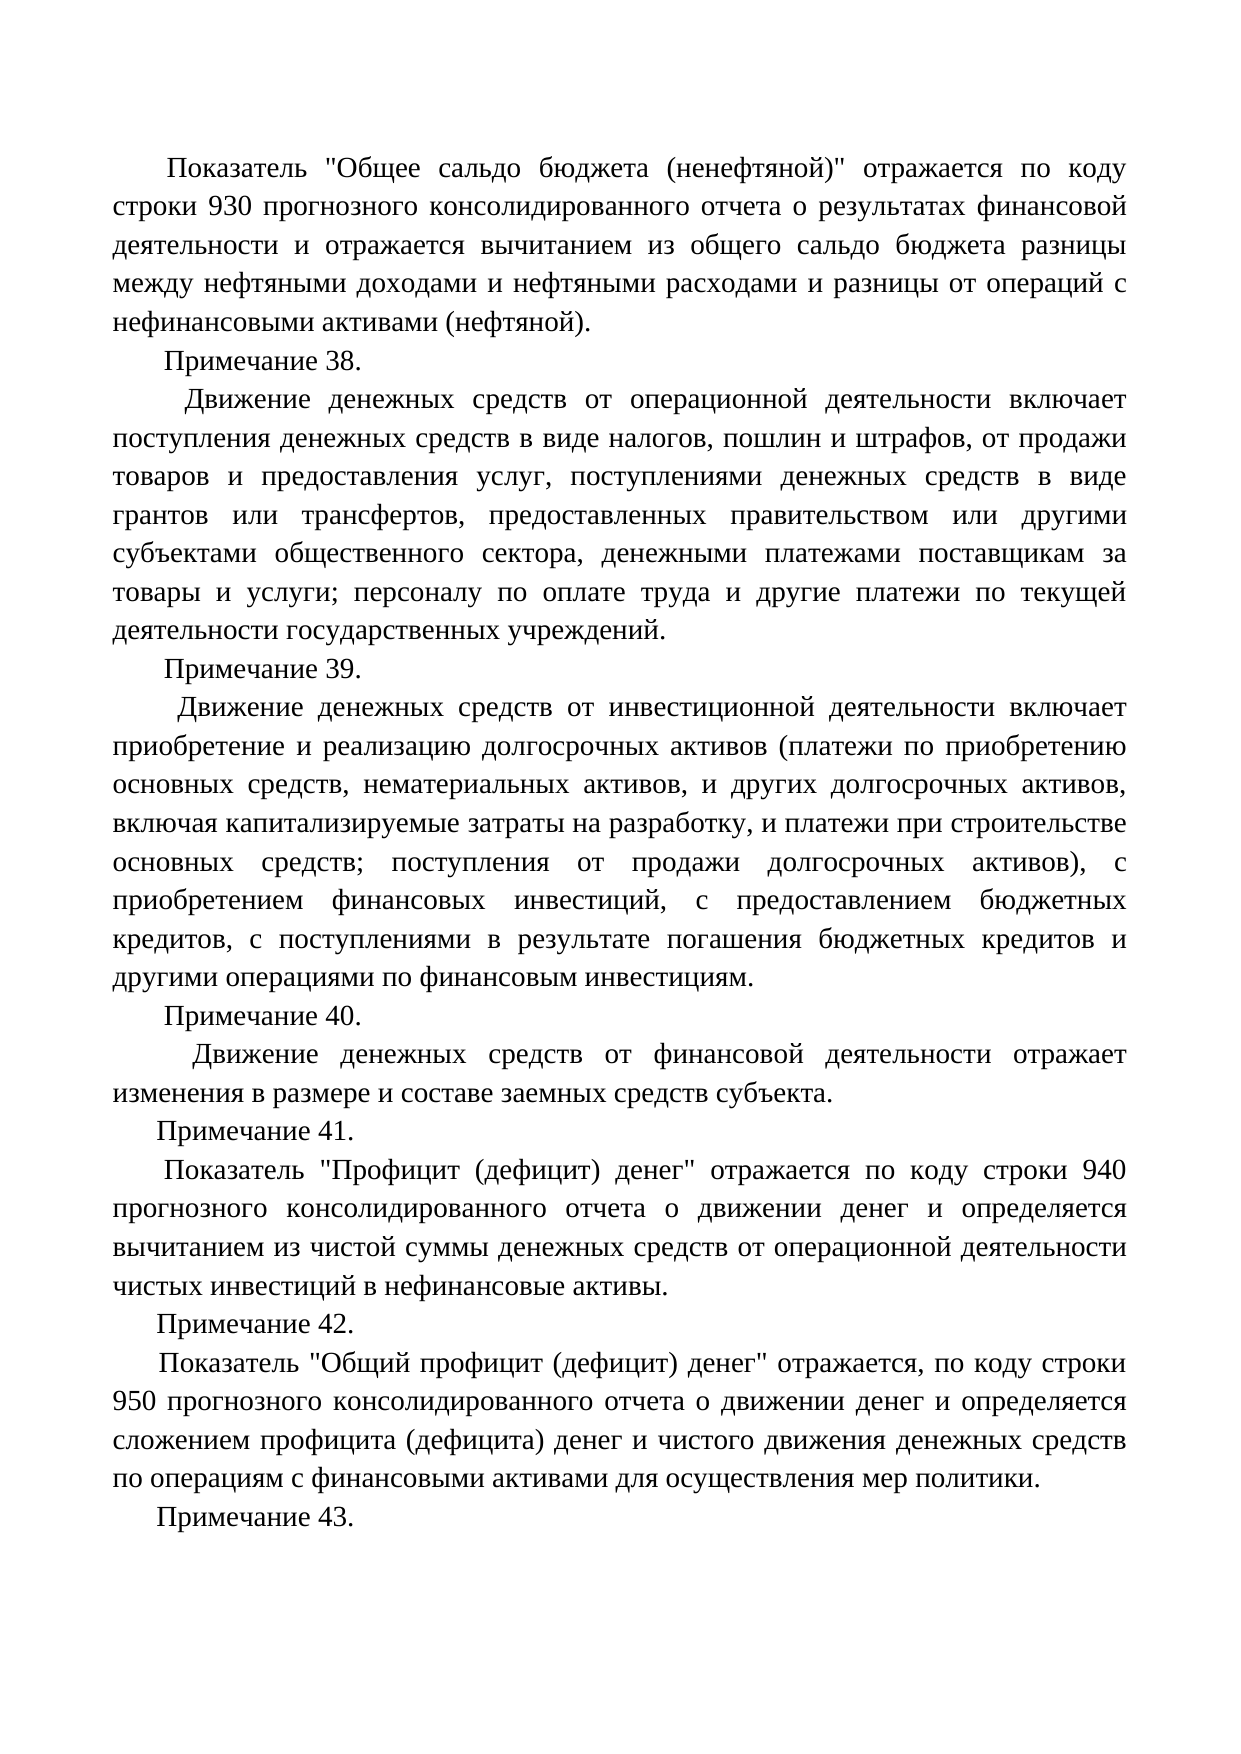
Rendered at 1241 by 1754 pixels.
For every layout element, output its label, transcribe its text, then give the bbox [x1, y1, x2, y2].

text Показатель "Общее сальдо бюджета (ненефтяной)" отражается по коду строки 930 прогнозного консолидированного отчета о результатах финансовой деятельности и отражается вычитанием из общего сальдо бюджета разницы между нефтяными доходами и нефтяными расходами и разницы от операций с нефинансовыми активами (нефтяной). [112, 150, 1128, 338]
text Примечание 40. [112, 998, 1128, 1031]
text Примечание 38. [112, 343, 1128, 376]
text Движение денежных средств от финансовой деятельности отражает изменения в размере и составе заемных средств субъекта. [112, 1036, 1128, 1108]
text Движение денежных средств от инвестиционной деятельности включает приобретение и реализацию долгосрочных активов (платежи по приобретению основных средств, нематериальных активов, и других долгосрочных активов, включая капитализируемые затраты на разработку, и платежи при строительстве основных средств; поступления от продажи долгосрочных активов), с приобретением финансовых инвестиций, с предоставлением бюджетных кредитов, с поступлениями в результате погашения бюджетных кредитов и другими операциями по финансовым инвестициям. [112, 689, 1128, 993]
text Примечание 42. [112, 1306, 1128, 1340]
text Показатель "Общий профицит (дефицит) денег" отражается, по коду строки 950 прогнозного консолидированного отчета о движении денег и определяется сложением профицита (дефицита) денег и чистого движения денежных средств по операциям с финансовыми активами для осуществления мер политики. [112, 1345, 1128, 1494]
text Примечание 39. [112, 651, 1128, 684]
text Примечание 43. [112, 1499, 1128, 1532]
text Движение денежных средств от операционной деятельности включает поступления денежных средств в виде налогов, пошлин и штрафов, от продажи товаров и предоставления услуг, поступлениями денежных средств в виде грантов или трансфертов, предоставленных правительством или другими субъектами общественного сектора, денежными платежами поставщикам за товары и услуги; персоналу по оплате труда и другие платежи по текущей деятельности государственных учреждений. [112, 381, 1128, 646]
text Примечание 41. [112, 1113, 1128, 1147]
